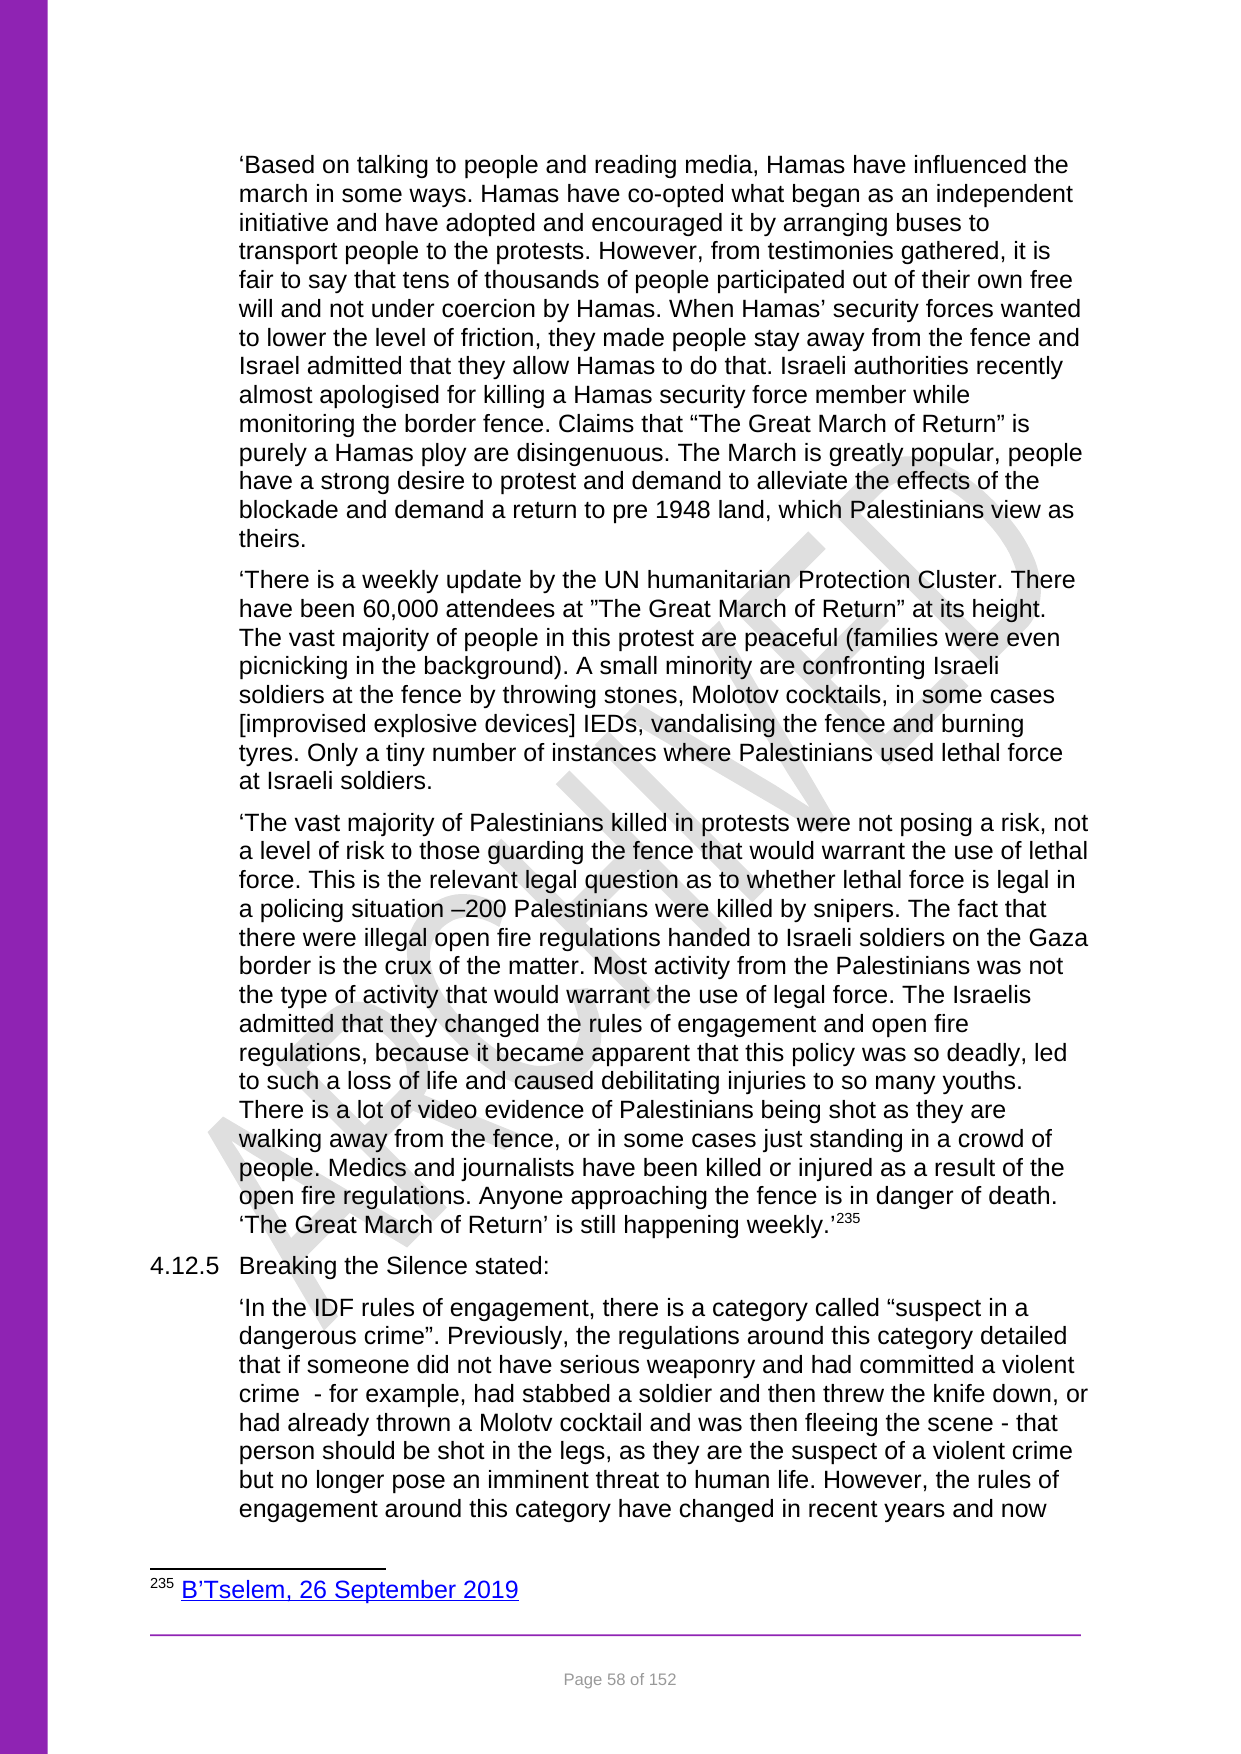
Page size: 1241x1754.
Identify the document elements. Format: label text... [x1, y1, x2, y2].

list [239, 1292, 1090, 1522]
list ‘The vast majority of Palestinians killed in protests were not posing a risk, not a level of risk to those guarding the fence that would warrant the use of lethal force. This is the relevant legal question as to whether lethal force is legal in a policing situation –200 Palestinians were killed by snipers. The fact that there were illegal open fire regulations handed to Israeli soldiers on the Gaza border is the crux of the matter. Most activity from the Palestinians was not the type of activity that would warrant the use of legal force. The Israelis admitted that they changed the rules of engagement and open fire regulations, because it became apparent that this policy was so deadly, led to such a loss of life and caused debilitating injuries to so many youths. There is a lot of video evidence of Palestinians being shot as they are walking away from the fence, or in some cases just standing in a crowd of people. Medics and journalists have been killed or injured as a result of the open fire regulations. Anyone approaching the fence is in danger of death. ‘The Great March of Return’ is still happening weekly.’ [239, 807, 1090, 1239]
list ‘Based on talking to people and reading media, Hamas have influenced the march in some ways. Hamas have co-opted what began as an independent initiative and have adopted and encouraged it by arranging buses to transport people to the protests. However, from testimonies gathered, it is fair to say that tens of thousands of people participated out of their own free will and not under coercion by Hamas. When Hamas’ security forces wanted to lower the level of friction, they made people stay away from the fence and Israel admitted that they allow Hamas to do that. Israeli authorities recently almost apologised for killing a Hamas security force member while monitoring the border fence. Claims that “The Great March of Return” is purely a Hamas ploy are disingenuous. The March is greatly popular, people have a strong desire to protest and demand to alleviate the effects of the blockade and demand a return to pre 1948 land, which Palestinians view as theirs. [239, 150, 1090, 552]
list Breaking the Silence stated: [150, 1251, 1090, 1280]
list ‘There is a weekly update by the UN humanitarian Protection Cluster. There have been 60,000 attendees at ”The Great March of Return” at its height. The vast majority of people in this protest are peaceful (families were even picnicking in the background). A small minority are confronting Israeli soldiers at the fence by throwing stones, Molotov cocktails, in some cases [improvised explosive devices] IEDs, vandalising the fence and burning tyres. Only a tiny number of instances where Palestinians used lethal force at Israeli soldiers. [239, 565, 1090, 795]
